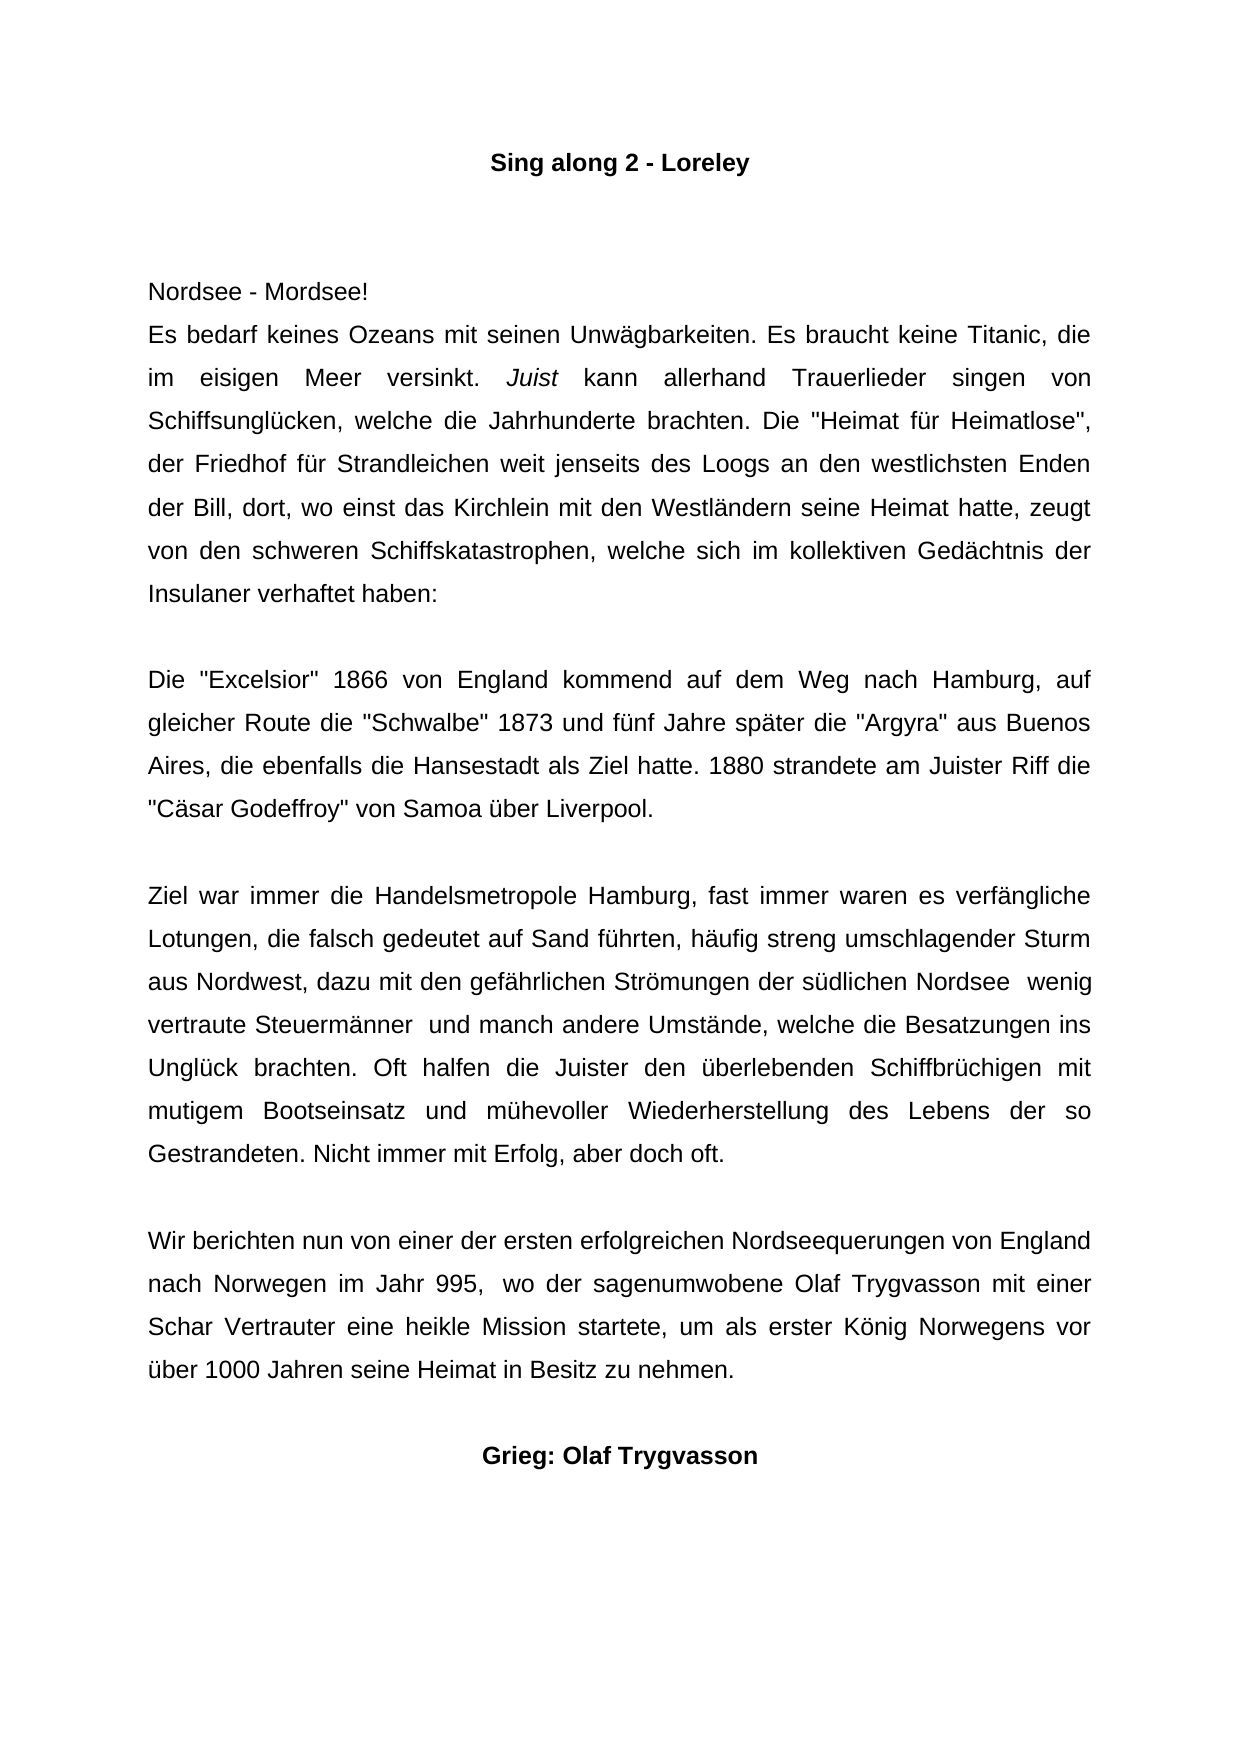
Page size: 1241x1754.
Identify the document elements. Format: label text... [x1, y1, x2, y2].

text Es bedarf keines Ozeans mit seinen Unwägbarkeiten. Es braucht keine Titanic, die im eisigen Meer versinkt. Juist kann allerhand Trauerlieder singen von Schiffsunglücken, welche die Jahrhunderte brachten. Die "Heimat für Heimatlose", der Friedhof für Strandleichen weit jenseits des Loogs an den westlichsten Enden der Bill, dort, wo einst das Kirchlein mit den Westländern seine Heimat hatte, zeugt von den schweren Schiffskatastrophen, welche sich im kollektiven Gedächtnis der Insulaner verhaftet haben: [148, 320, 1093, 608]
text Sing along 2 - Loreley [148, 148, 1093, 176]
text Grieg: Olaf Trygvasson [148, 1441, 1093, 1470]
text Ziel war immer die Handelsmetropole Hamburg, fast immer waren es verfängliche Lotungen, die falsch gedeutet auf Sand führten, häufig streng umschlagender Sturm aus Nordwest, dazu mit den gefährlichen Strömungen der südlichen Nordsee wenig vertraute Steuermänner und manch andere Umstände, welche die Besatzungen ins Unglück brachten. Oft halfen die Juister den überlebenden Schiffbrüchigen mit mutigem Bootseinsatz und mühevoller Wiederherstellung des Lebens der so Gestrandeten. Nicht immer mit Erfolg, aber doch oft. [148, 881, 1093, 1168]
text Wir berichten nun von einer der ersten erfolgreichen Nordseequerungen von England nach Norwegen im Jahr 995, wo der sagenumwobene Olaf Trygvasson mit einer Schar Vertrauter eine heikle Mission startete, um als erster König Norwegens vor über 1000 Jahren seine Heimat in Besitz zu nehmen. [148, 1226, 1093, 1384]
text Die "Excelsior" 1866 von England kommend auf dem Weg nach Hamburg, auf gleicher Route die "Schwalbe" 1873 und fünf Jahre später die "Argyra" aus Buenos Aires, die ebenfalls die Hansestadt als Ziel hatte. 1880 strandete am Juister Riff die "Cäsar Godeffroy" von Samoa über Liverpool. [148, 665, 1093, 823]
text Nordsee - Mordsee! [148, 277, 1093, 306]
